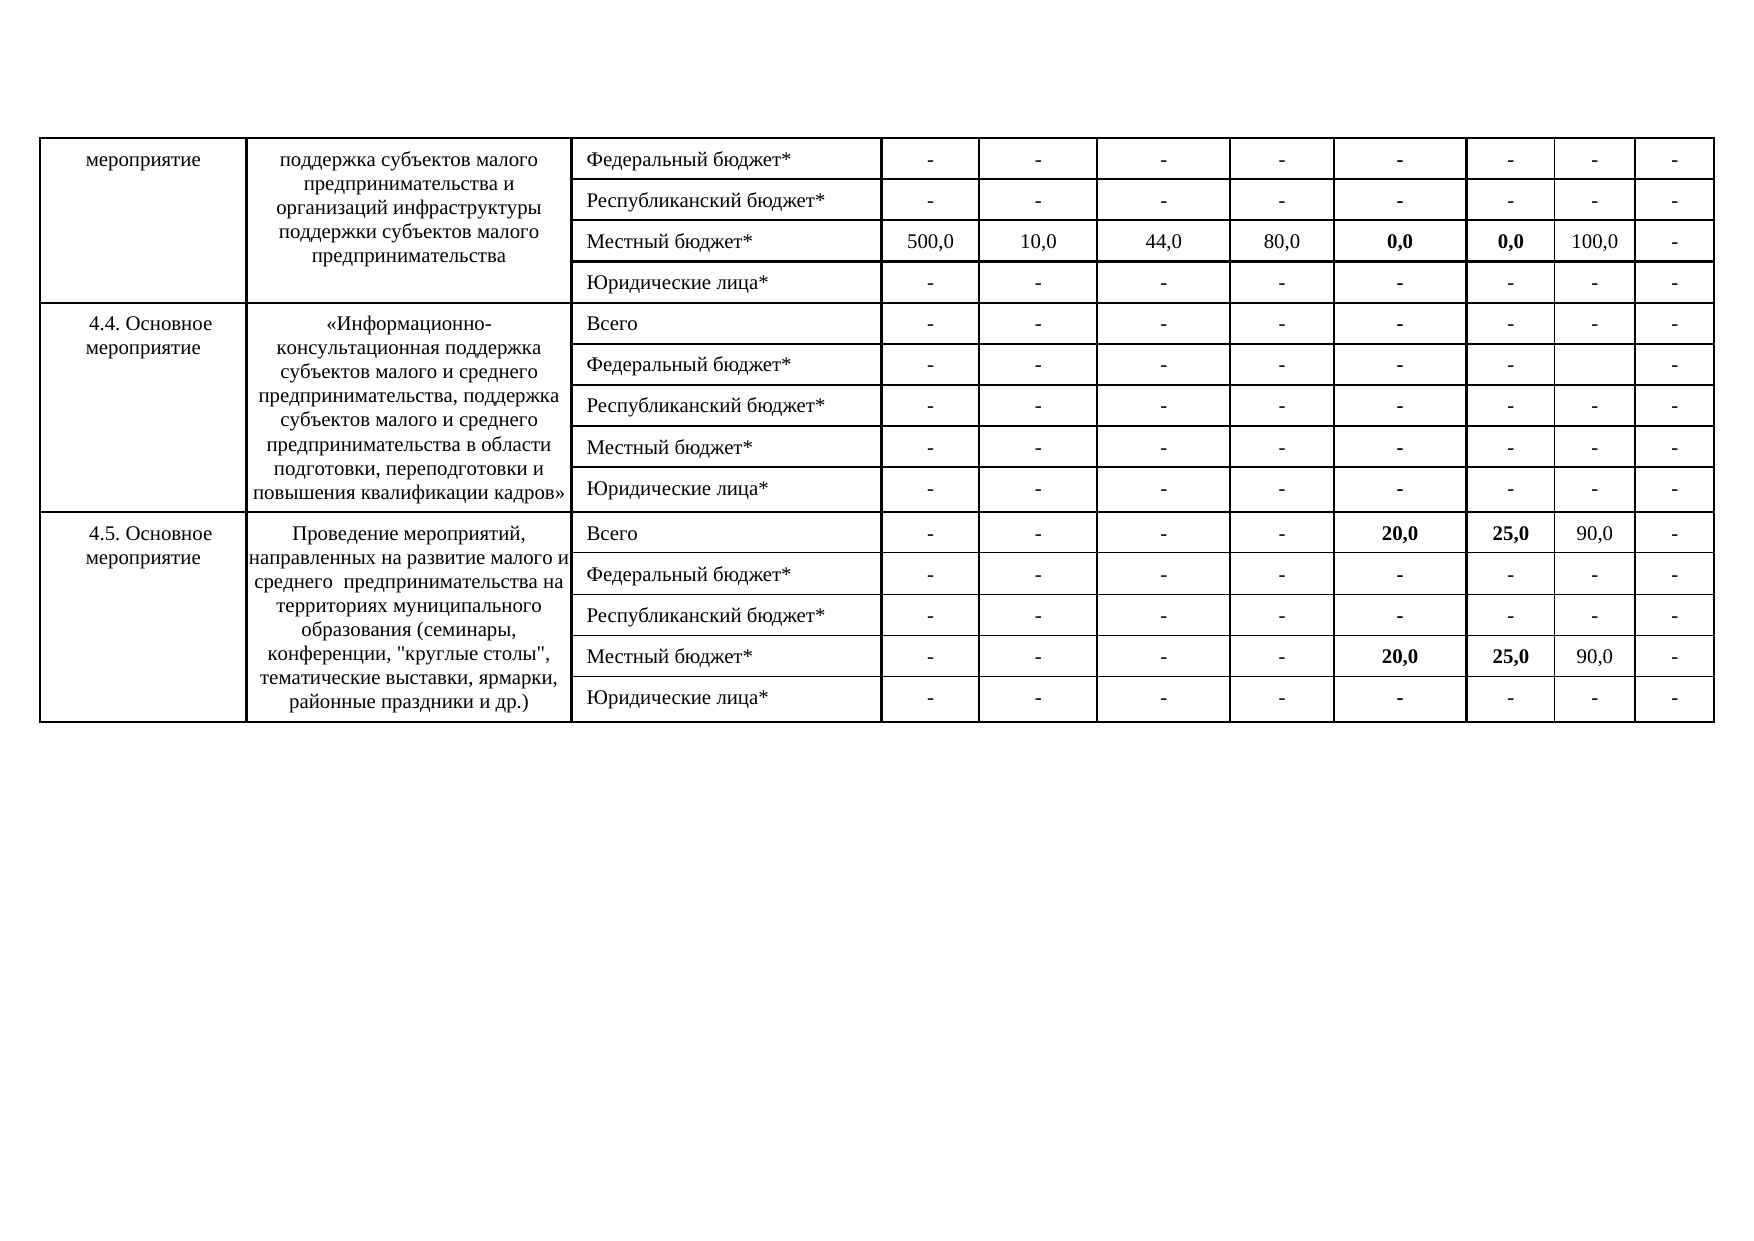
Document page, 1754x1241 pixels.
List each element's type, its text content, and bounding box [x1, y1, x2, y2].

table_cell - [1555, 263, 1634, 302]
table_cell - [1636, 553, 1713, 593]
table_cell - [1636, 180, 1713, 219]
table_cell Федеральный бюджет* [573, 139, 880, 178]
table_cell - [1468, 553, 1554, 593]
table_cell - [1231, 386, 1333, 425]
table_cell - [980, 677, 1096, 721]
table_cell - [1335, 677, 1465, 721]
table_cell - [1636, 513, 1713, 552]
table_cell «Информационно-консультационная поддержка субъектов малого и среднего предпринимательства, поддержка субъектов малого и среднего предпринимательства в области подготовки, переподготовки и повышения квалификации кадров» [248, 304, 570, 511]
table_cell Проведение мероприятий, направленных на развитие малого и среднего предпринимательства на территориях муниципального образования (семинары, конференции, "круглые столы", тематические выставки, ярмарки, районные праздники и др.) [248, 513, 570, 721]
table_cell - [883, 180, 978, 219]
table_cell - [1555, 677, 1634, 721]
table_cell - [1231, 345, 1333, 384]
table_cell Местный бюджет* [573, 636, 880, 676]
table_cell 4.5. Основное мероприятие [41, 513, 245, 721]
table_cell - [1231, 180, 1333, 219]
table_cell - [1335, 553, 1465, 593]
table_cell Республиканский бюджет* [573, 180, 880, 219]
table_cell - [883, 304, 978, 343]
table_cell - [1555, 139, 1634, 178]
table_cell Местный бюджет* [573, 221, 880, 260]
table_cell - [883, 677, 978, 721]
table_cell - [980, 263, 1096, 302]
table_cell - [1098, 513, 1229, 552]
table_cell - [1098, 427, 1229, 466]
table_cell 80,0 [1231, 221, 1333, 260]
table_cell Юридические лица* [573, 677, 880, 721]
table_cell - [1098, 263, 1229, 302]
table_cell Юридические лица* [573, 263, 880, 302]
table_cell - [980, 304, 1096, 343]
table_cell - [1555, 386, 1634, 425]
table_cell - [1555, 468, 1634, 511]
table_cell - [1335, 263, 1465, 302]
table_cell Всего [573, 304, 880, 343]
table_cell - [1335, 386, 1465, 425]
table_cell - [1636, 468, 1713, 511]
table_cell - [980, 553, 1096, 593]
table_cell - [883, 468, 978, 511]
table_cell - [1098, 636, 1229, 676]
table_cell Местный бюджет* [573, 427, 880, 466]
table_cell - [1468, 595, 1554, 634]
table_cell - [1098, 677, 1229, 721]
table_cell - [1335, 427, 1465, 466]
table_cell 10,0 [980, 221, 1096, 260]
table_cell - [1468, 304, 1554, 343]
table_cell - [1555, 304, 1634, 343]
table_cell - [1636, 427, 1713, 466]
table_cell - [1555, 180, 1634, 219]
table_cell 25,0 [1468, 636, 1554, 676]
table_cell Федеральный бюджет* [573, 345, 880, 384]
table_cell - [883, 139, 978, 178]
table_cell - [1098, 386, 1229, 425]
table_cell - [883, 386, 978, 425]
table_cell - [1555, 595, 1634, 634]
table_cell Всего [573, 513, 880, 552]
table_cell - [1231, 595, 1333, 634]
table_cell - [1468, 263, 1554, 302]
table_cell 25,0 [1468, 513, 1554, 552]
table_cell - [1468, 180, 1554, 219]
table_cell 0,0 [1468, 221, 1554, 260]
table_cell - [1636, 386, 1713, 425]
table_cell - [883, 427, 978, 466]
table_cell Юридические лица* [573, 468, 880, 511]
table_cell - [1098, 304, 1229, 343]
table_cell - [1636, 677, 1713, 721]
table_cell - [883, 263, 978, 302]
table_cell - [980, 180, 1096, 219]
table_cell - [1636, 595, 1713, 634]
table_cell - [980, 513, 1096, 552]
table_cell - [1231, 636, 1333, 676]
table_cell - [1335, 345, 1465, 384]
table_cell - [1098, 553, 1229, 593]
table_cell - [1231, 139, 1333, 178]
table_cell - [1335, 180, 1465, 219]
table_cell [1555, 345, 1634, 384]
table_cell - [980, 386, 1096, 425]
table_cell - [883, 345, 978, 384]
table_cell - [1231, 304, 1333, 343]
table_cell - [1335, 139, 1465, 178]
table_cell - [1468, 386, 1554, 425]
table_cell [41, 139, 245, 302]
table_cell - [1636, 263, 1713, 302]
table_cell - [1636, 345, 1713, 384]
table_cell - [1231, 677, 1333, 721]
table_cell - [1098, 180, 1229, 219]
table_cell - [1636, 221, 1713, 260]
table_cell - [980, 139, 1096, 178]
table_cell - [1468, 427, 1554, 466]
table_cell - [1468, 677, 1554, 721]
table_cell - [1231, 513, 1333, 552]
table_cell - [980, 595, 1096, 634]
table_cell 4.4. Основное мероприятие [41, 304, 245, 511]
table_cell 20,0 [1335, 636, 1465, 676]
table_cell - [980, 427, 1096, 466]
table_cell - [883, 513, 978, 552]
table_cell - [1098, 345, 1229, 384]
table_cell - [1231, 468, 1333, 511]
table_cell 100,0 [1555, 221, 1634, 260]
table_cell - [1555, 553, 1634, 593]
table_cell 20,0 [1335, 513, 1465, 552]
table_cell 500,0 [883, 221, 978, 260]
table_cell - [1636, 636, 1713, 676]
table_cell - [1636, 304, 1713, 343]
table_cell 90,0 [1555, 513, 1634, 552]
table_cell - [1098, 595, 1229, 634]
table_cell - [883, 636, 978, 676]
table_cell - [1098, 139, 1229, 178]
table_cell - [1636, 139, 1713, 178]
table_cell 90,0 [1555, 636, 1634, 676]
table_cell - [1231, 427, 1333, 466]
table_cell - [1231, 553, 1333, 593]
table_cell Республиканский бюджет* [573, 595, 880, 634]
table_cell - [980, 636, 1096, 676]
table_cell Республиканский бюджет* [573, 386, 880, 425]
table_cell 44,0 [1098, 221, 1229, 260]
table_cell - [1468, 139, 1554, 178]
table_cell - [1468, 468, 1554, 511]
table_cell - [1335, 468, 1465, 511]
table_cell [248, 139, 570, 302]
table_cell - [1555, 427, 1634, 466]
table_cell - [1335, 595, 1465, 634]
table_cell Федеральный бюджет* [573, 553, 880, 593]
table_cell - [1335, 304, 1465, 343]
table_cell - [883, 595, 978, 634]
table_cell - [883, 553, 978, 593]
table_cell 0,0 [1335, 221, 1465, 260]
table_cell - [1468, 345, 1554, 384]
table_cell - [980, 468, 1096, 511]
table_cell - [1231, 263, 1333, 302]
table_cell - [1098, 468, 1229, 511]
table_cell - [980, 345, 1096, 384]
